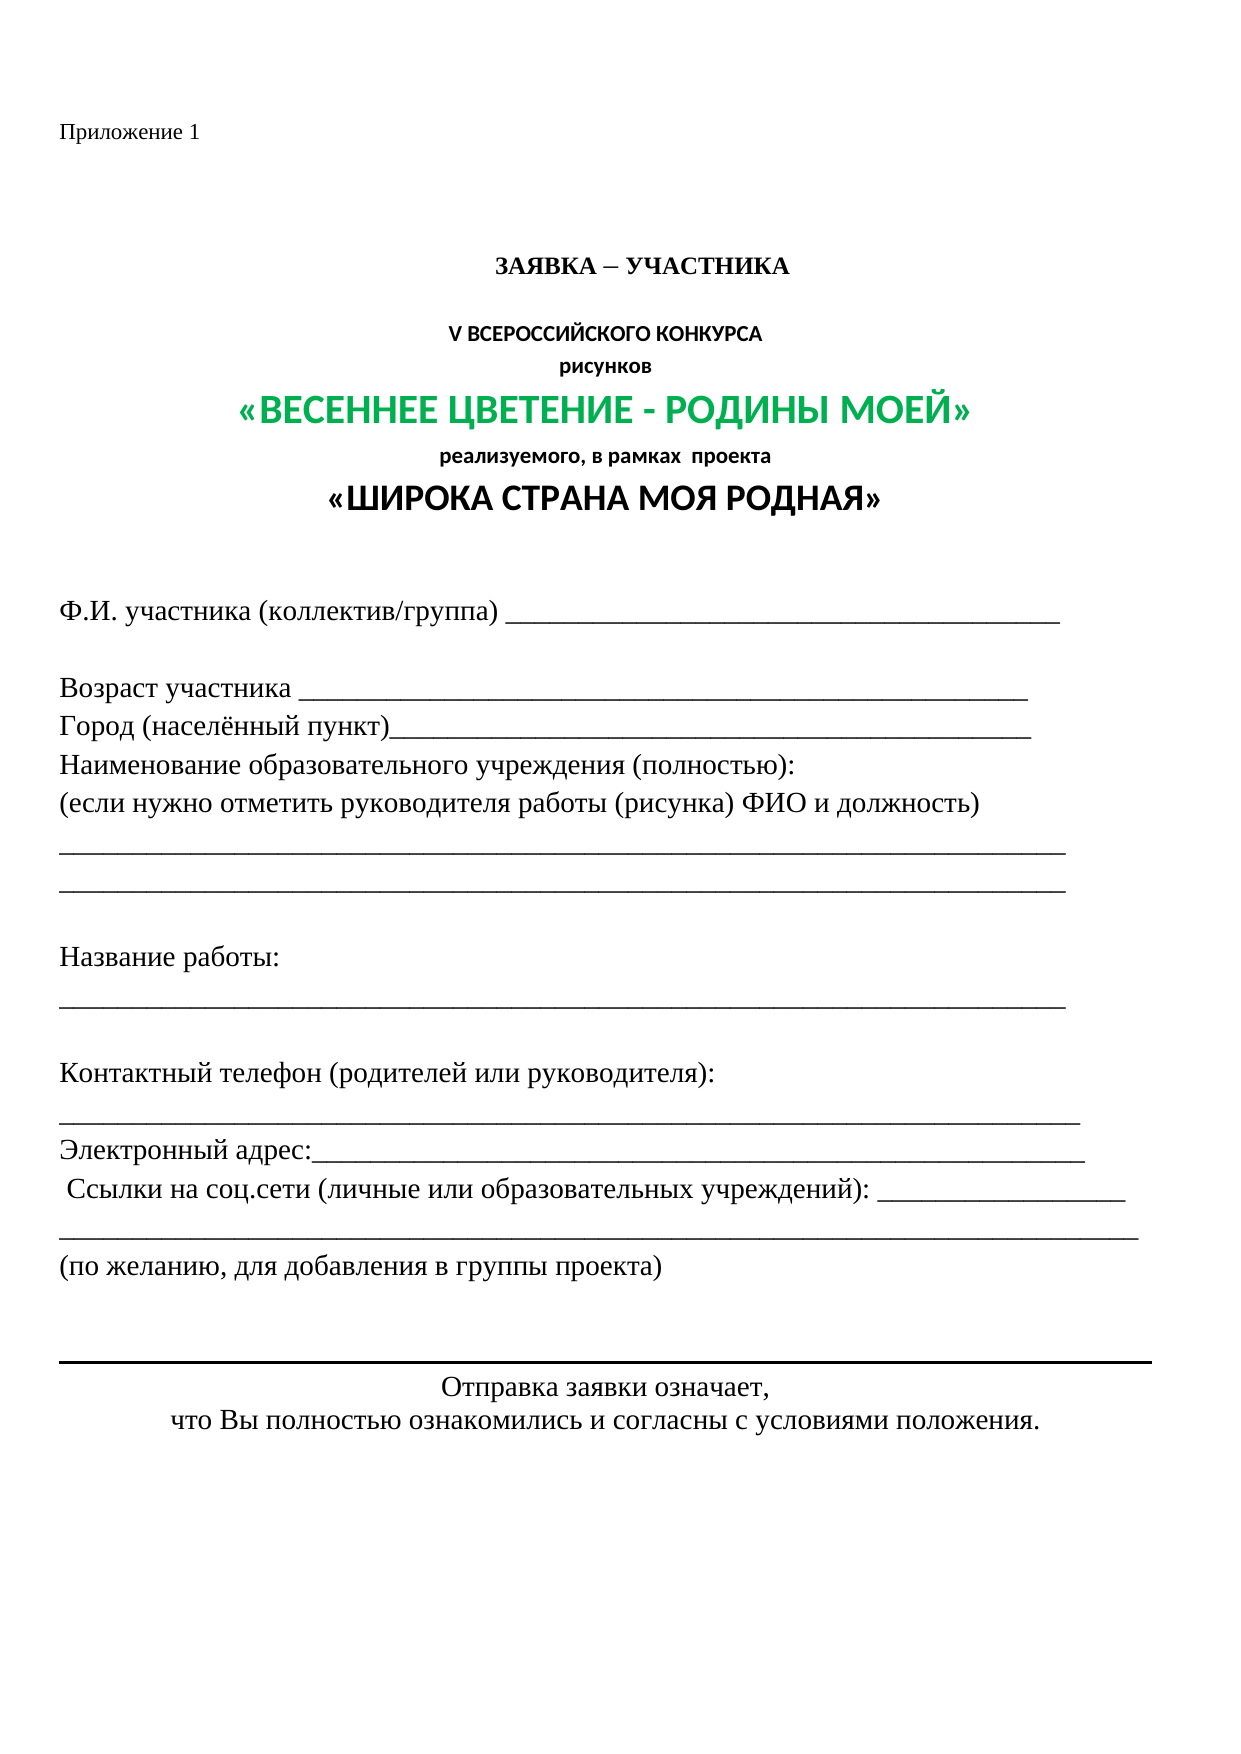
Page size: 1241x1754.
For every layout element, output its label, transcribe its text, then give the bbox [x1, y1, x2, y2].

text Отправка заявки означает, [59, 1369, 1152, 1402]
text «ВЕСЕННЕЕ ЦВЕТЕНИЕ - РОДИНЫ МОЕЙ» [59, 383, 1152, 434]
text Наименование образовательного учреждения (полностью): [59, 747, 1152, 780]
text _____________________________________________________________________ [59, 862, 1152, 896]
text Ф.И. участника (коллектив/группа) ______________________________________ [59, 593, 1152, 626]
text Приложение 1 [59, 118, 1152, 144]
text (по желанию, для добавления в группы проекта) [59, 1248, 1152, 1281]
text рисунков [59, 351, 1152, 379]
text (если нужно отметить руководителя работы (рисунка) ФИО и должность) [59, 785, 1152, 819]
text Ссылки на соц.сети (личные или образовательных учреждений): _________________ [59, 1171, 1152, 1204]
text _____________________________________________________________________ [59, 824, 1152, 857]
text Контактный телефон (родителей или руководителя): ______________________________________________________________________ [59, 1055, 1152, 1127]
text V ВСЕРОССИЙСКОГО КОНКУРСА [59, 319, 1152, 347]
text «ШИРОКА СТРАНА МОЯ РОДНАЯ» [59, 474, 1152, 520]
text Название работы: _____________________________________________________________________ [59, 939, 1152, 1012]
text Возраст участника __________________________________________________ [59, 670, 1152, 703]
text __________________________________________________________________________ [59, 1209, 1152, 1243]
text что Вы полностью ознакомились и согласны с условиями положения. [59, 1402, 1152, 1436]
text реализуемого, в рамках проекта [59, 442, 1152, 470]
text Город (населённый пункт)____________________________________________ [59, 708, 1152, 742]
text Электронный адрес:_____________________________________________________ [59, 1132, 1152, 1166]
text ЗАЯВКА – УЧАСТНИКА [59, 247, 1152, 281]
